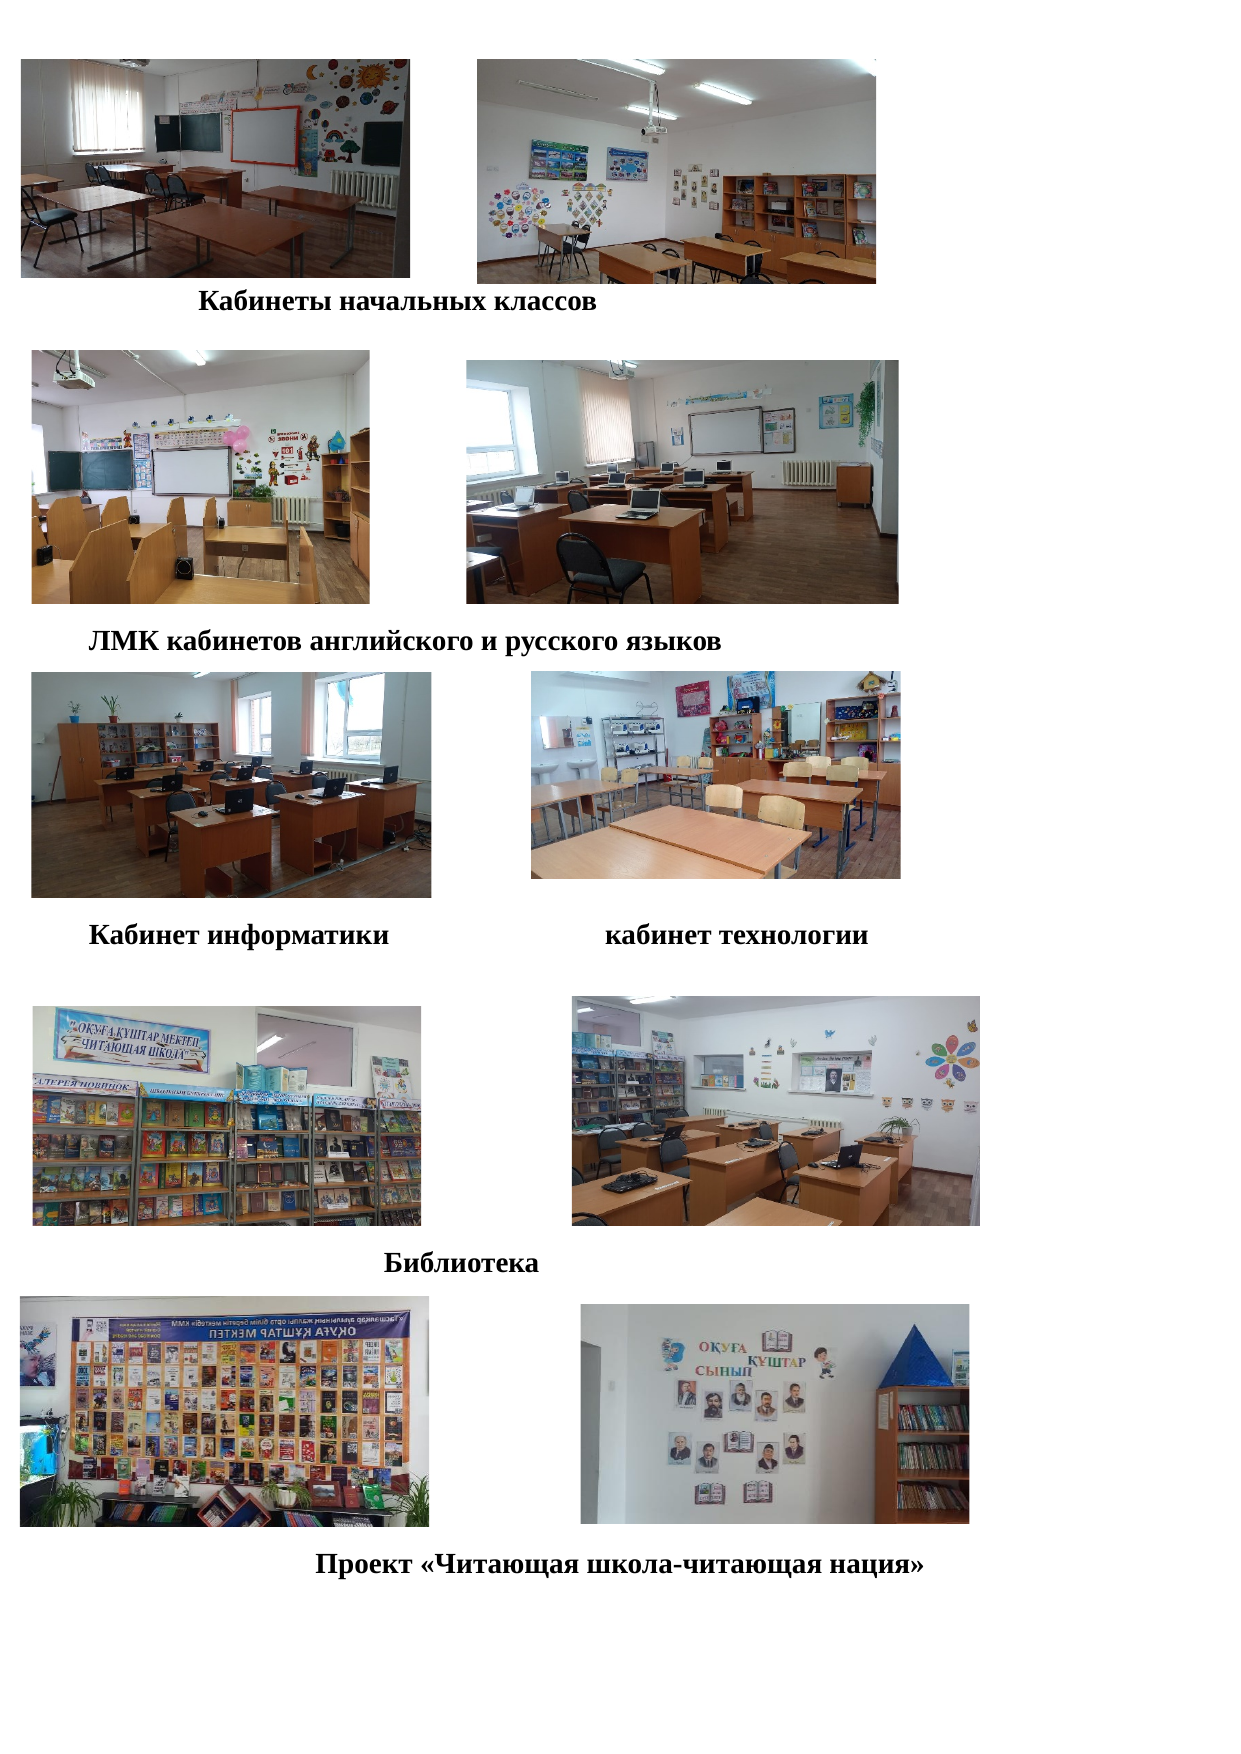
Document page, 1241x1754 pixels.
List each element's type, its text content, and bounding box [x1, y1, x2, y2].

picture [32, 1006, 422, 1226]
picture [20, 59, 411, 278]
picture [580, 1304, 970, 1524]
picture [31, 672, 432, 898]
picture [19, 1296, 430, 1527]
picture [571, 996, 980, 1226]
picture [31, 350, 370, 604]
picture [477, 59, 877, 284]
picture [531, 671, 901, 879]
picture [466, 360, 899, 604]
